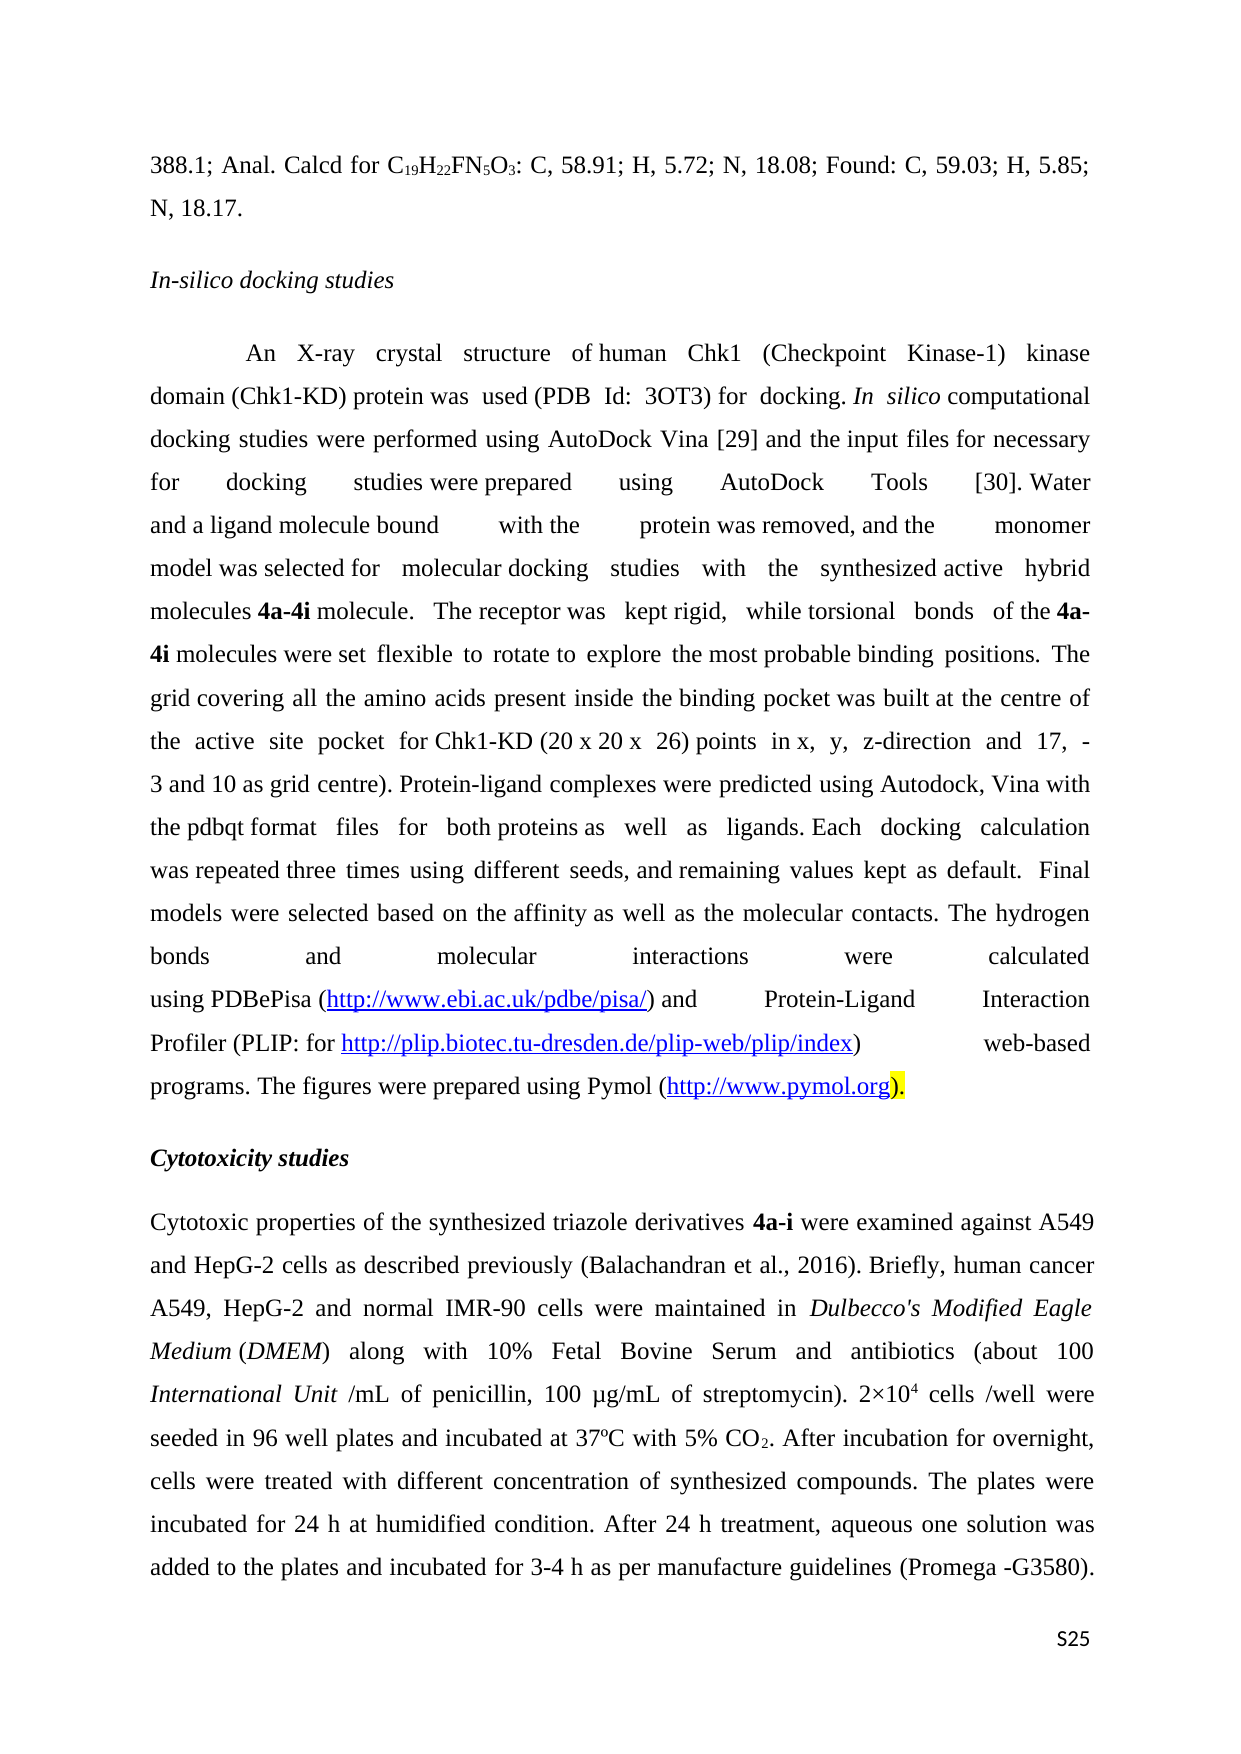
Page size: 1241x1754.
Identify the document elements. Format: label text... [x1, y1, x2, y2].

text In-silico docking studies [150, 265, 1090, 294]
text An X-ray crystal structure of human Chk1 (Checkpoint Kinase-1) kinase domain (Chk1-KD) protein was used (PDB Id: 3OT3) for docking. In silico computational docking studies were performed using AutoDock Vina [29] and the input files for necessary for docking studies were prepared using AutoDock Tools [30]. Water and a ligand molecule bound with the protein was removed, and the monomer model was selected for molecular docking studies with the synthesized active hybrid molecules 4a-4i molecule. The receptor was kept rigid, while torsional bonds of the 4a-4i molecules were set flexible to rotate to explore the most probable binding positions. The grid covering all the amino acids present inside the binding pocket was built at the centre of the active site pocket for Chk1-KD (20 x 20 x 26) points in x, y, z-direction and 17, -3 and 10 as grid centre). Protein-ligand complexes were predicted using Autodock, Vina with the pdbqt format files for both proteins as well as ligands. Each docking calculation was repeated three times using different seeds, and remaining values kept as default. Final models were selected based on the affinity as well as the molecular contacts. The hydrogen bonds and molecular interactions were calculated using PDBePisa (http://www.ebi.ac.uk/pdbe/pisa/) and Protein-Ligand Interaction Profiler (PLIP: for http://plip.biotec.tu-dresden.de/plip-web/plip/index) web-based programs. The figures were prepared using Pymol (http://www.pymol.org). [150, 338, 1090, 1099]
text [150, 150, 1090, 222]
text Cytotoxicity studies [150, 1143, 1090, 1172]
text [150, 1207, 1095, 1581]
